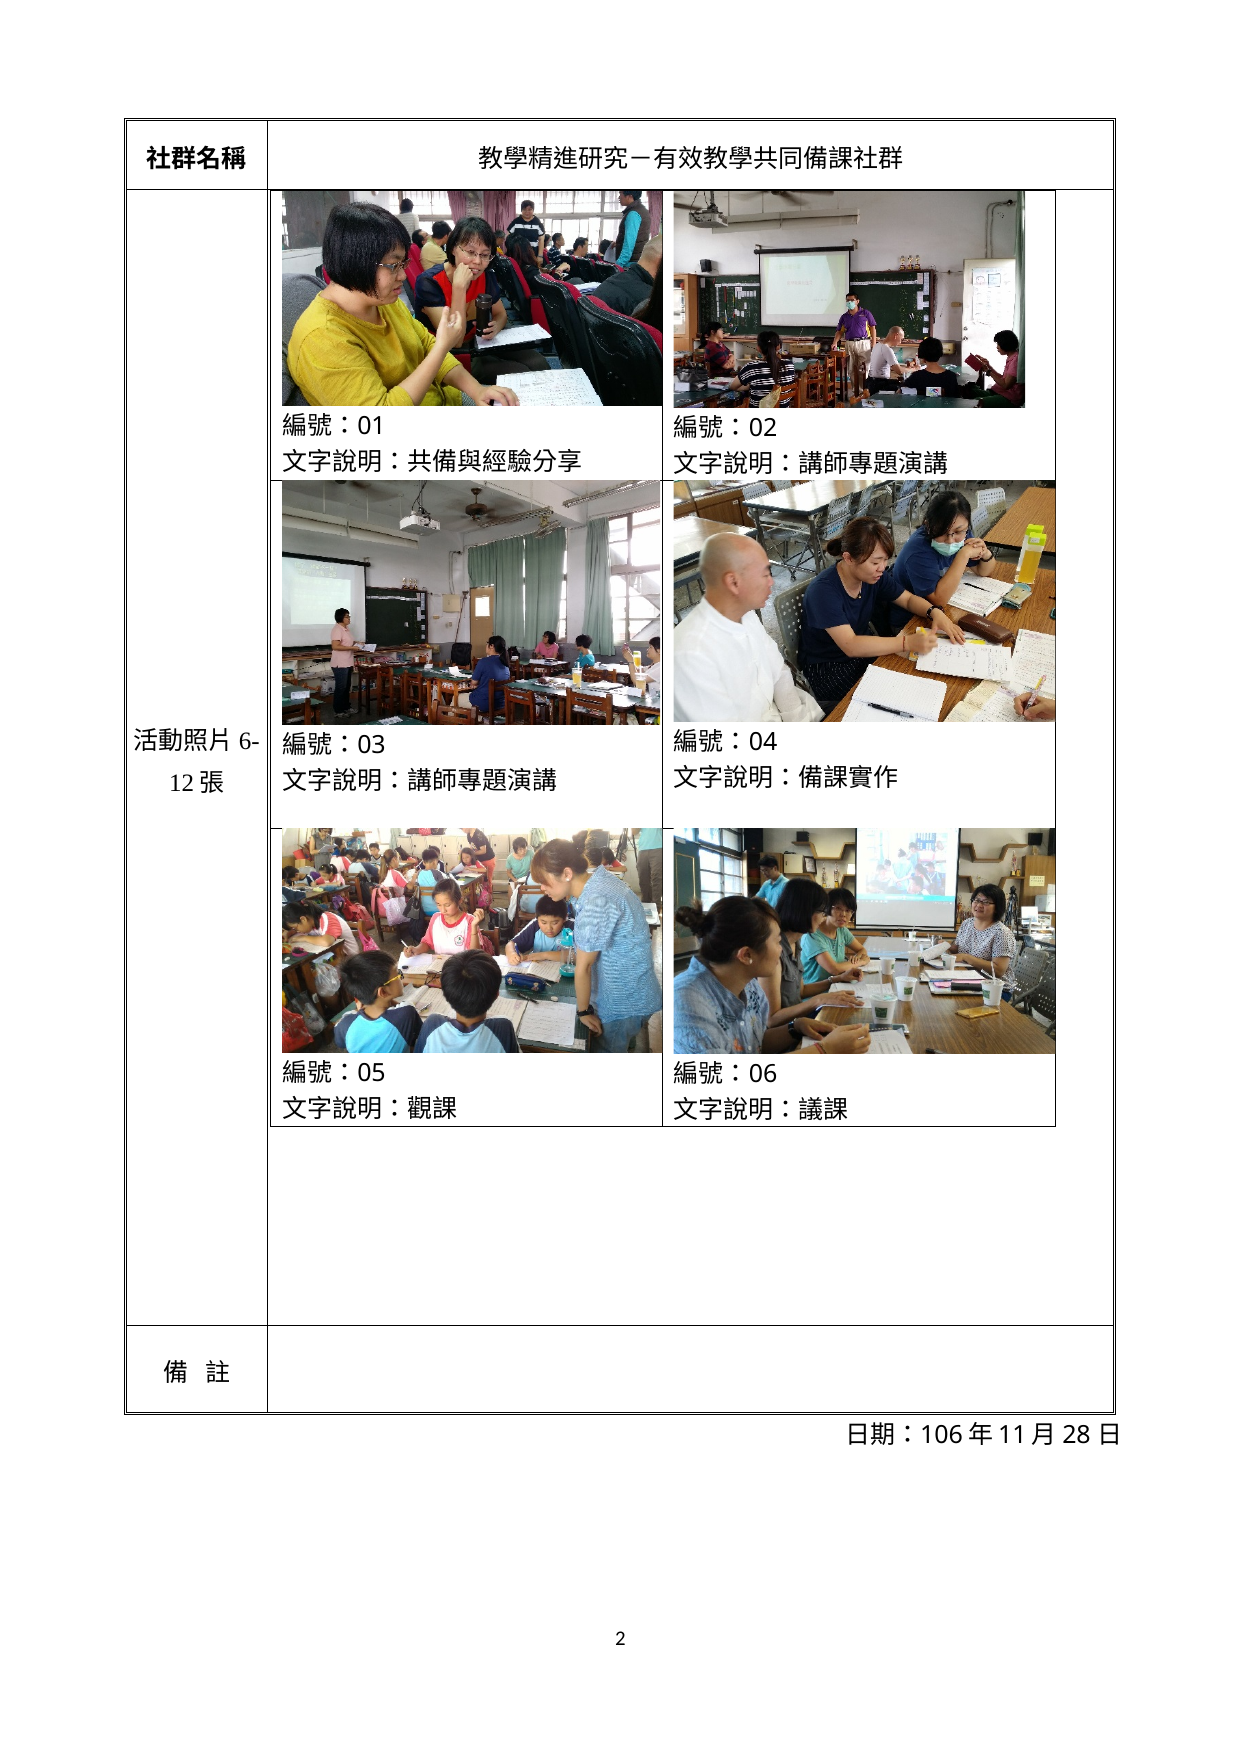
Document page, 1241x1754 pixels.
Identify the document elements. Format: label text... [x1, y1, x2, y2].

picture [673, 828, 1056, 1054]
table_header 教學精進研究－有效教學共同備課社群 [268, 121, 1113, 189]
picture [282, 828, 663, 1053]
text 日期：106年11月 28 日 [118, 1415, 1122, 1451]
table_cell [268, 1326, 1113, 1412]
table_cell 活動照片6-12張 [127, 190, 267, 1325]
table_header 社群名稱 [127, 121, 267, 189]
picture [282, 480, 661, 725]
picture [673, 480, 1056, 722]
table_cell 備 註 [127, 1326, 267, 1412]
picture [673, 191, 1026, 408]
table_cell [268, 190, 1113, 1325]
picture [282, 191, 663, 406]
